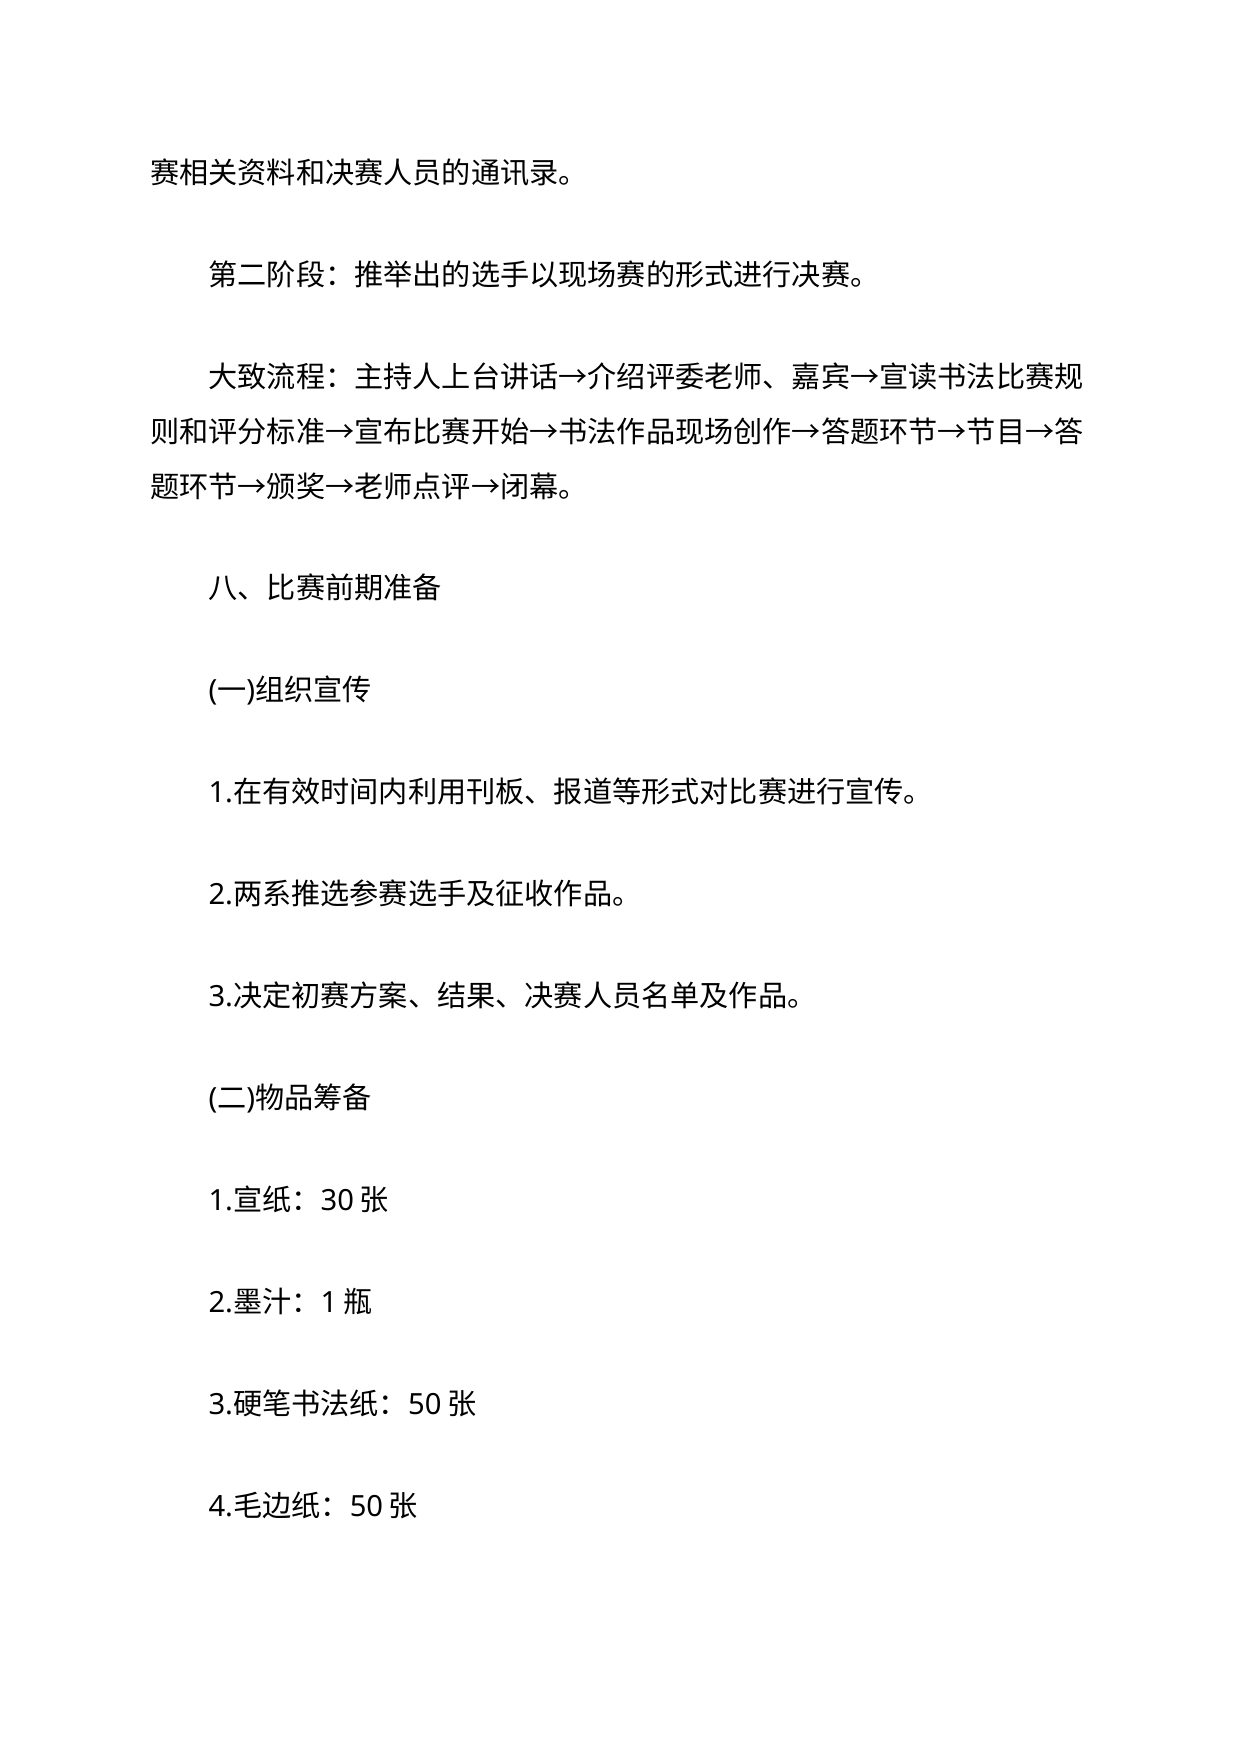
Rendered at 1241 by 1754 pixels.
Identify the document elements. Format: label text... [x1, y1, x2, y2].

text 大致流程：主持人上台讲话→介绍评委老师、嘉宾→宣读书法比赛规则和评分标准→宣布比赛开始→书法作品现场创作→答题环节→节目→答题环节→颁奖→老师点评→闭幕。 [150, 353, 1090, 506]
text 1.在有效时间内利用刊板、报道等形式对比赛进行宣传。 [150, 769, 1090, 811]
text (二)物品筹备 [150, 1075, 1090, 1117]
text 3.硬笔书法纸：50张 [150, 1381, 1090, 1423]
text 第二阶段：推举出的选手以现场赛的形式进行决赛。 [150, 252, 1090, 294]
text (一)组织宣传 [150, 667, 1090, 709]
text 3.决定初赛方案、结果、决赛人员名单及作品。 [150, 973, 1090, 1015]
text 八、比赛前期准备 [150, 565, 1090, 607]
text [150, 150, 1090, 192]
text 4.毛边纸：50张 [150, 1483, 1090, 1525]
text 1.宣纸：30张 [150, 1177, 1090, 1219]
text 2.两系推选参赛选手及征收作品。 [150, 871, 1090, 913]
text 2.墨汁：1瓶 [150, 1279, 1090, 1321]
